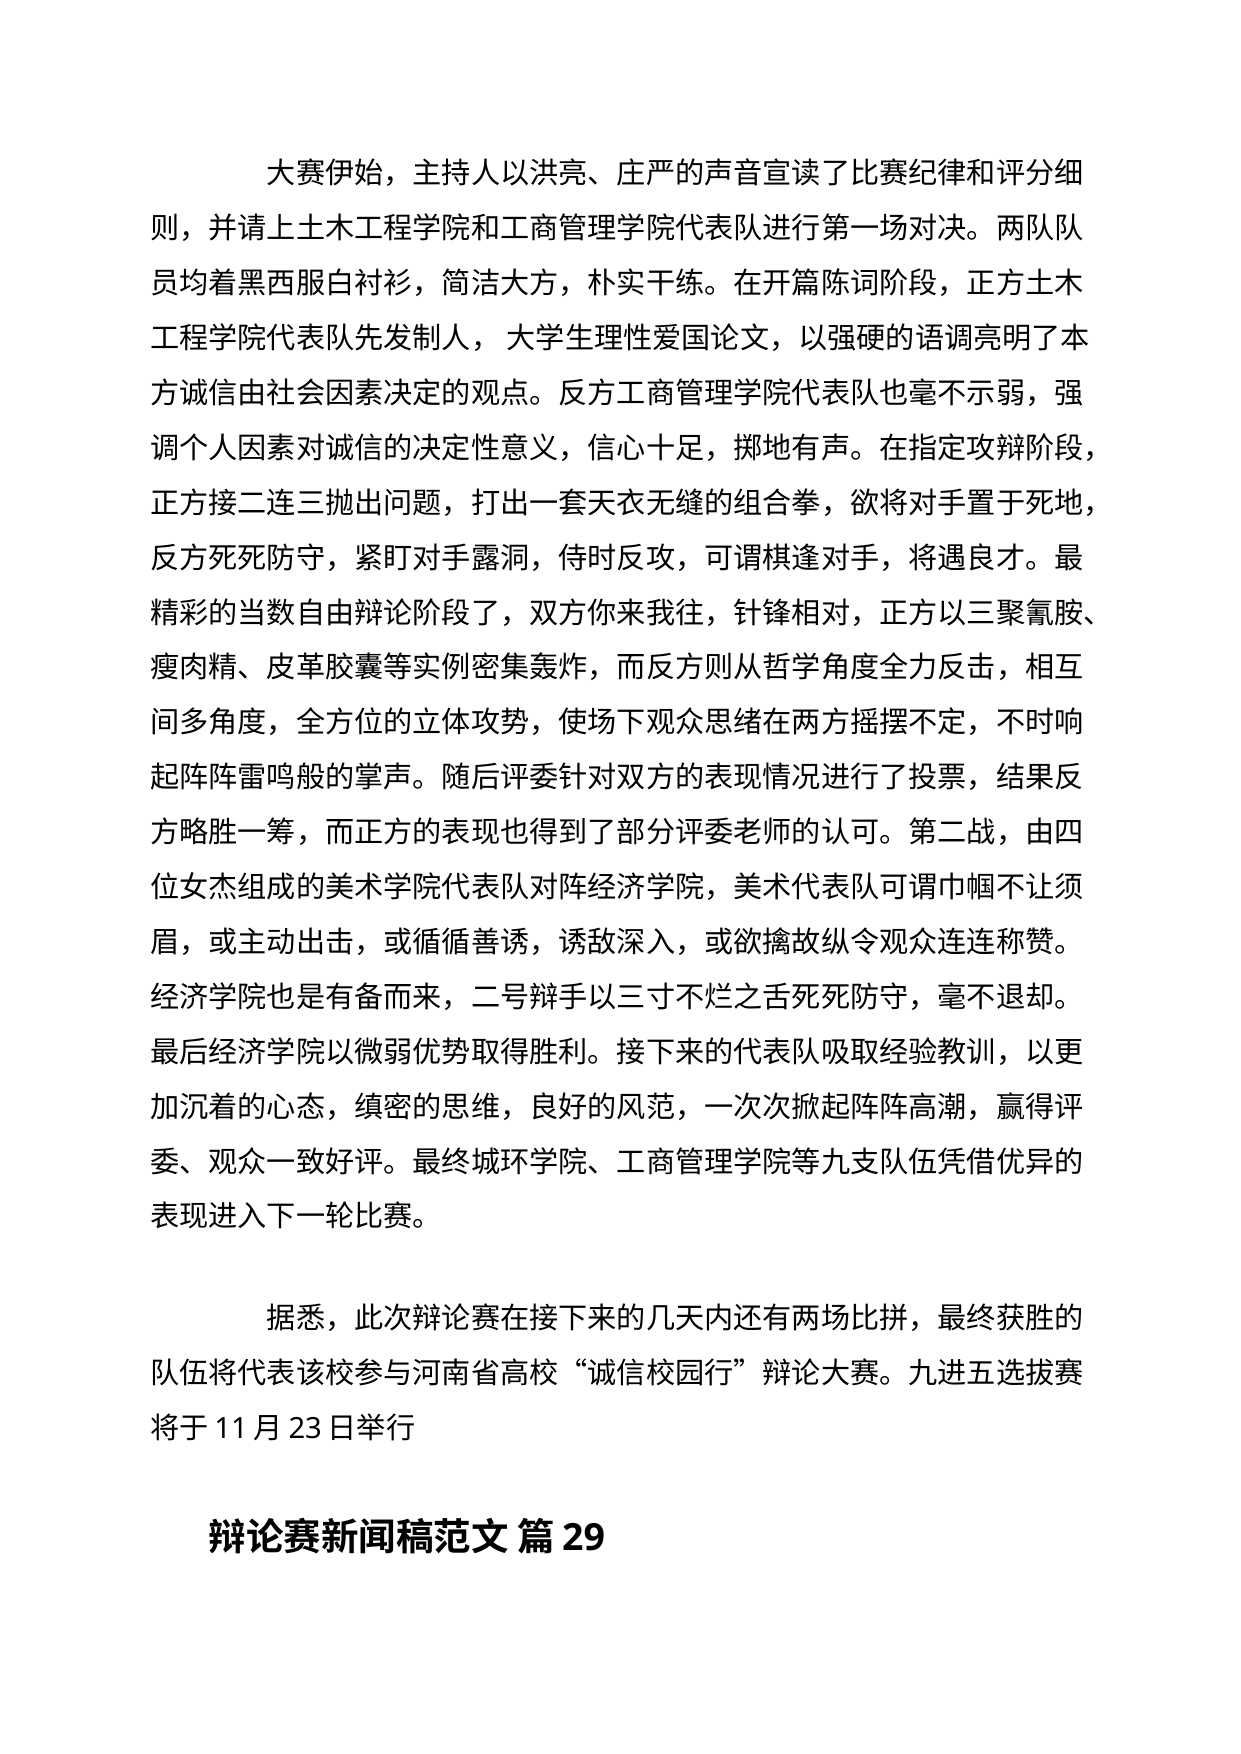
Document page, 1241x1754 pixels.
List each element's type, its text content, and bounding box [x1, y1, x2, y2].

text 据悉，此次辩论赛在接下来的几天内还有两场比拼，最终获胜的队伍将代表该校参与河南省高校“诚信校园行”辩论大赛。九进五选拔赛将于11月23日举行 [150, 1295, 1090, 1447]
text 大赛伊始，主持人以洪亮、庄严的声音宣读了比赛纪律和评分细则，并请上土木工程学院和工商管理学院代表队进行第一场对决。两队队员均着黑西服白衬衫，简洁大方，朴实干练。在开篇陈词阶段，正方土木工程学院代表队先发制人， 大学生理性爱国论文，以强硬的语调亮明了本方诚信由社会因素决定的观点。反方工商管理学院代表队也毫不示弱，强调个人因素对诚信的决定性意义，信心十足，掷地有声。在指定攻辩阶段，正方接二连三抛出问题，打出一套天衣无缝的组合拳，欲将对手置于死地，反方死死防守，紧盯对手露洞，侍时反攻，可谓棋逢对手，将遇良才。最精彩的当数自由辩论阶段了，双方你来我往，针锋相对，正方以三聚氰胺、瘦肉精、皮革胶囊等实例密集轰炸，而反方则从哲学角度全力反击，相互间多角度，全方位的立体攻势，使场下观众思绪在两方摇摆不定，不时响起阵阵雷鸣般的掌声。随后评委针对双方的表现情况进行了投票，结果反方略胜一筹，而正方的表现也得到了部分评委老师的认可。第二战，由四位女杰组成的美术学院代表队对阵经济学院，美术代表队可谓巾帼不让须眉，或主动出击，或循循善诱，诱敌深入，或欲擒故纵令观众连连称赞。经济学院也是有备而来，二号辩手以三寸不烂之舌死死防守，毫不退却。最后经济学院以微弱优势取得胜利。接下来的代表队吸取经验教训，以更加沉着的心态，缜密的思维，良好的风范，一次次掀起阵阵高潮，赢得评委、观众一致好评。最终城环学院、工商管理学院等九支队伍凭借优异的表现进入下一轮比赛。 [150, 150, 1090, 1235]
text 辩论赛新闻稿范文 篇29 [150, 1507, 1090, 1561]
